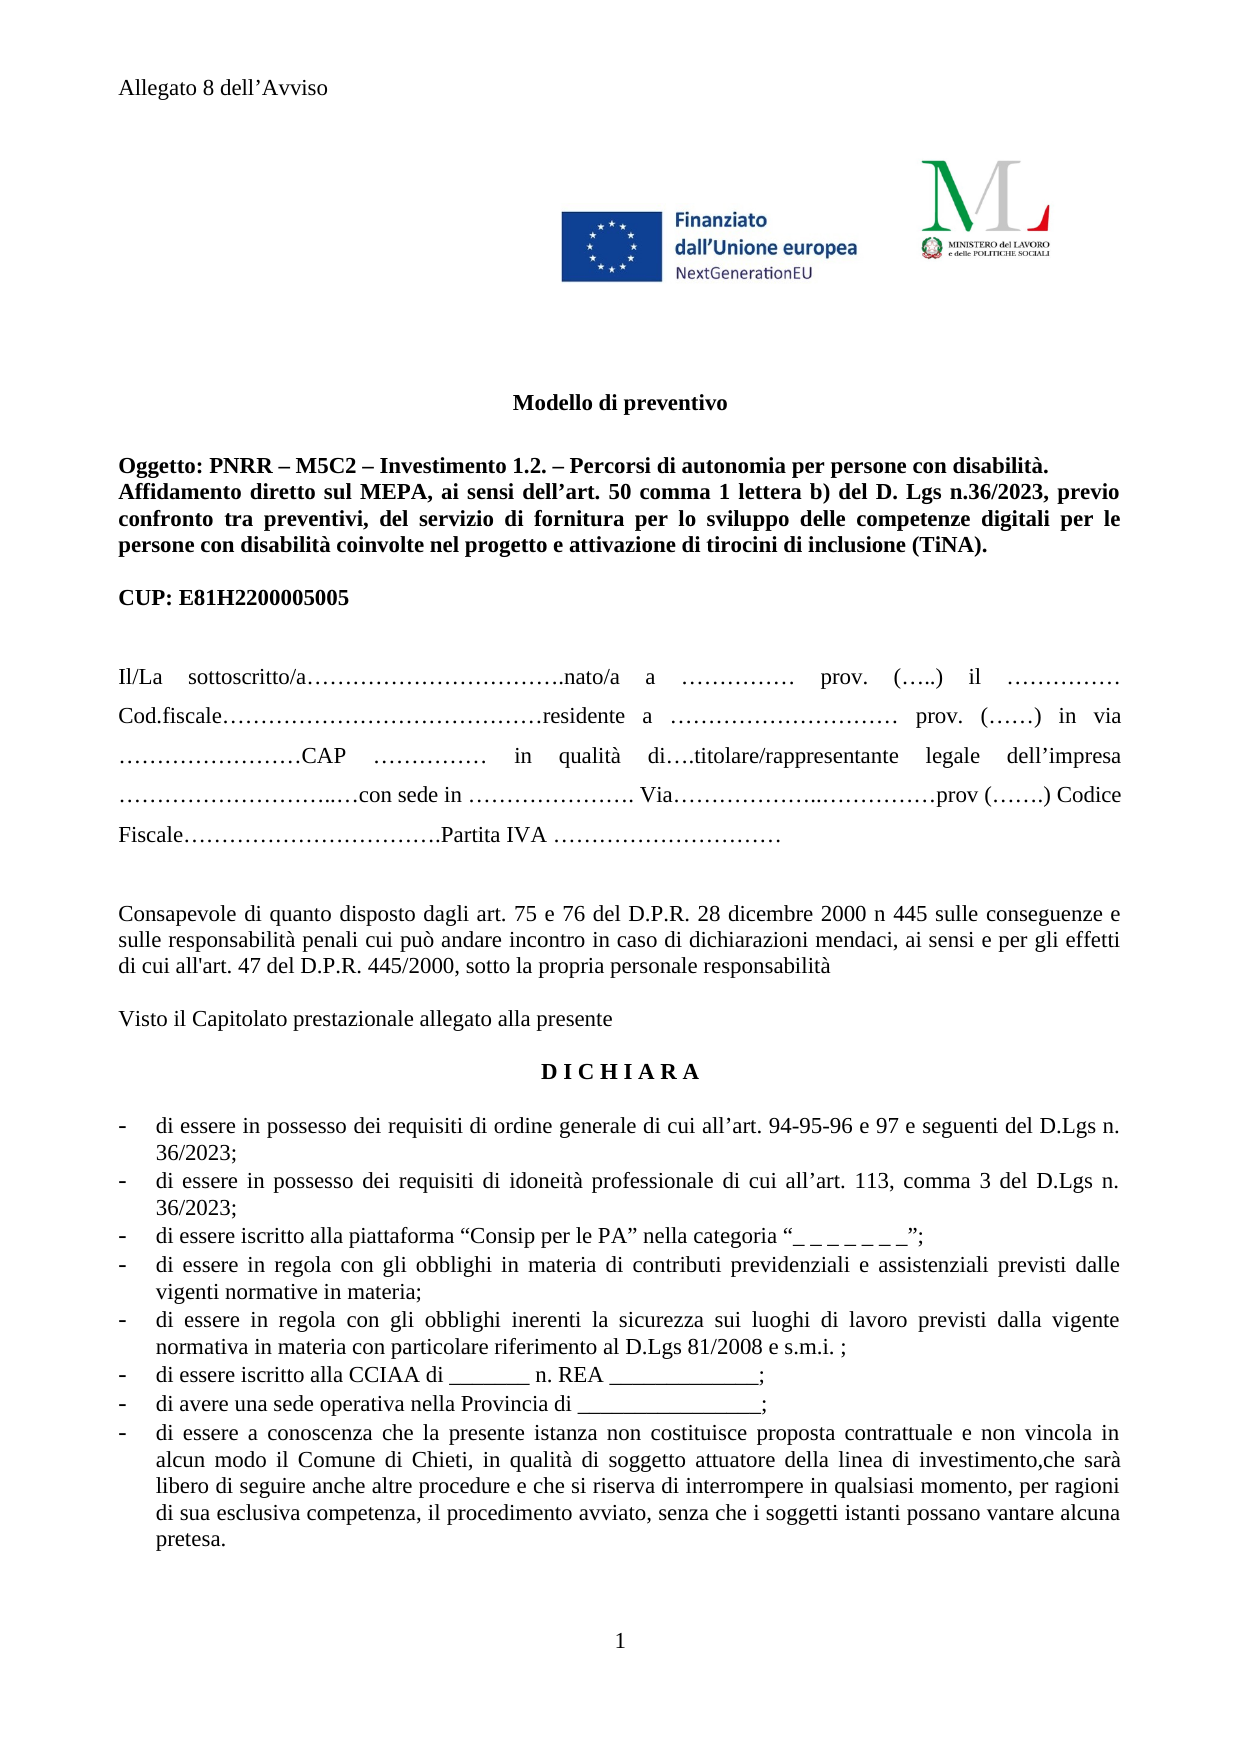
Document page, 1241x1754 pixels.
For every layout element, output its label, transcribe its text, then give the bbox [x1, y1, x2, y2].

list di essere in possesso dei requisiti di idoneità professionale di cui all’art. 113, comma 3 del D.Lgs n. 36/2023; [118, 1166, 1122, 1221]
list di avere una sede operativa nella Provincia di ________________; [118, 1388, 1122, 1417]
list di essere in regola con gli obblighi in materia di contributi previdenziali e assistenziali previsti dalle vigenti normative in materia; [118, 1249, 1122, 1304]
list di essere in possesso dei requisiti di ordine generale di cui all’art. 94-95-96 e 97 e seguenti del D.Lgs n. 36/2023; [118, 1110, 1122, 1166]
picture [560, 203, 865, 284]
text D I C H I A R A [118, 1058, 1122, 1084]
text CUP: E81H2200005005 [118, 584, 1122, 610]
text Visto il Capitolato prestazionale allegato alla presente [118, 1005, 1122, 1031]
text Oggetto: PNRR – M5C2 – Investimento 1.2. – Percorsi di autonomia per persone con disabilità. [118, 452, 1122, 478]
text Il/La sottoscritto/a…………………………….nato/a a …………… prov. (…..) il ……………Cod.fiscale……………………………………residente a ………………………… prov. (……) in via ……………………CAP …………… in qualità di….titolare/rappresentante legale dell’impresa ………………………..…con sede in …………………. Via………………..……………prov (…….) Codice Fiscale…………………………….Partita IVA ………………………… [118, 663, 1122, 847]
list di essere in regola con gli obblighi inerenti la sicurezza sui luoghi di lavoro previsti dalla vigente normativa in materia con particolare riferimento al D.Lgs 81/2008 e s.m.i. ; [118, 1304, 1122, 1359]
text Affidamento diretto sul MEPA, ai sensi dell’art. 50 comma 1 lettera b) del D. Lgs n.36/2023, previo confronto tra preventivi, del servizio di fornitura per lo sviluppo delle competenze digitali per le persone con disabilità coinvolte nel progetto e attivazione di tirocini di inclusione (TiNA). [118, 478, 1122, 557]
picture [898, 147, 1076, 284]
list di essere iscritto alla CCIAA di _______ n. REA _____________; [118, 1359, 1122, 1388]
list di essere a conoscenza che la presente istanza non costituisce proposta contrattuale e non vincola in alcun modo il Comune di Chieti, in qualità di soggetto attuatore della linea di investimento,che sarà libero di seguire anche altre procedure e che si riserva di interrompere in qualsiasi momento, per ragioni di sua esclusiva competenza, il procedimento avviato, senza che i soggetti istanti possano vantare alcuna pretesa. [118, 1417, 1122, 1551]
list di essere iscritto alla piattaforma “Consip per le PA” nella categoria “_ _ _ _ _ _ _”; [118, 1221, 1122, 1249]
list Modello di preventivo [82, 389, 1122, 415]
text Consapevole di quanto disposto dagli art. 75 e 76 del D.P.R. 28 dicembre 2000 n 445 sulle conseguenze e sulle responsabilità penali cui può andare incontro in caso di dichiarazioni mendaci, ai sensi e per gli effetti di cui all'art. 47 del D.P.R. 445/2000, sotto la propria personale responsabilità [118, 899, 1122, 979]
